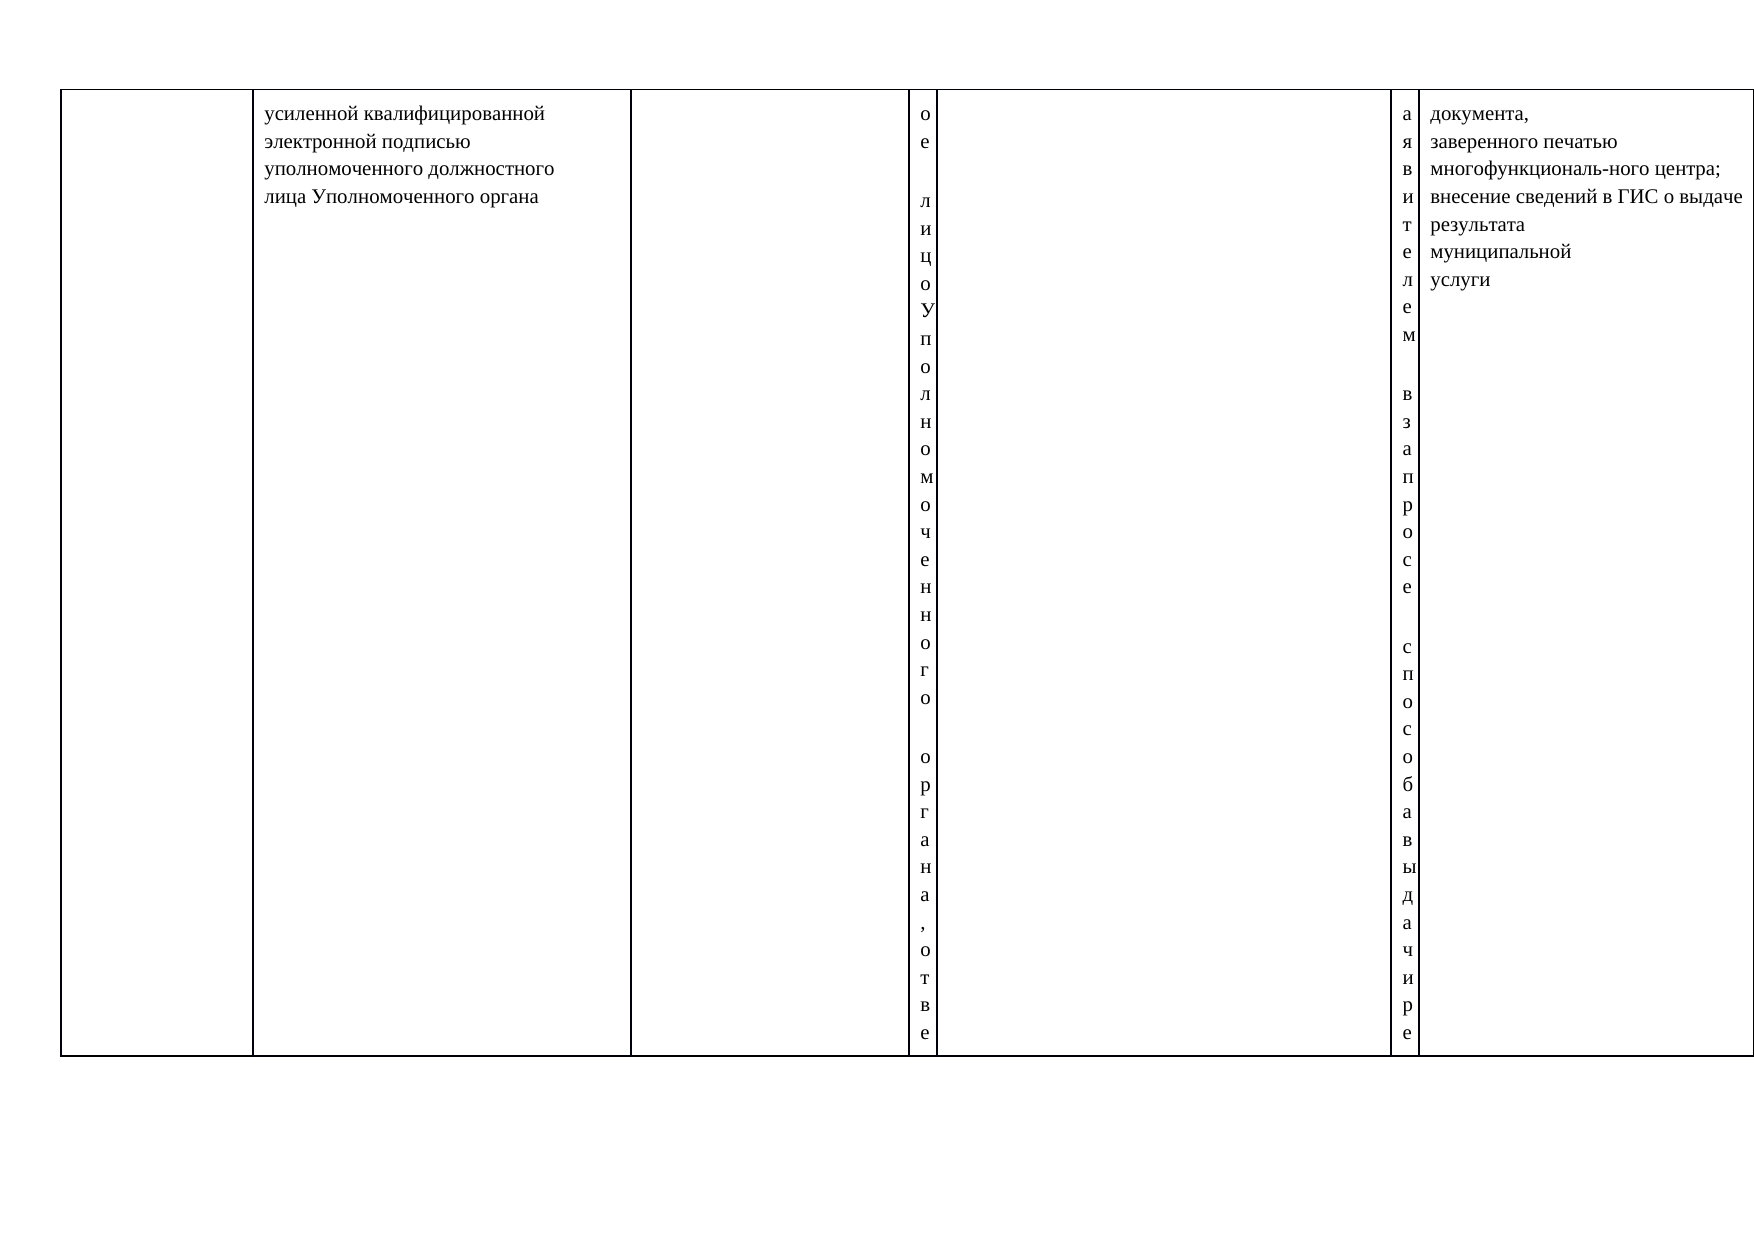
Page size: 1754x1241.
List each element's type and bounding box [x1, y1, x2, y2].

table_cell [1420, 90, 1753, 1055]
table_cell [938, 90, 1390, 1055]
table_cell [254, 90, 630, 1055]
table_cell [1392, 90, 1418, 1055]
table_cell [910, 90, 936, 1055]
